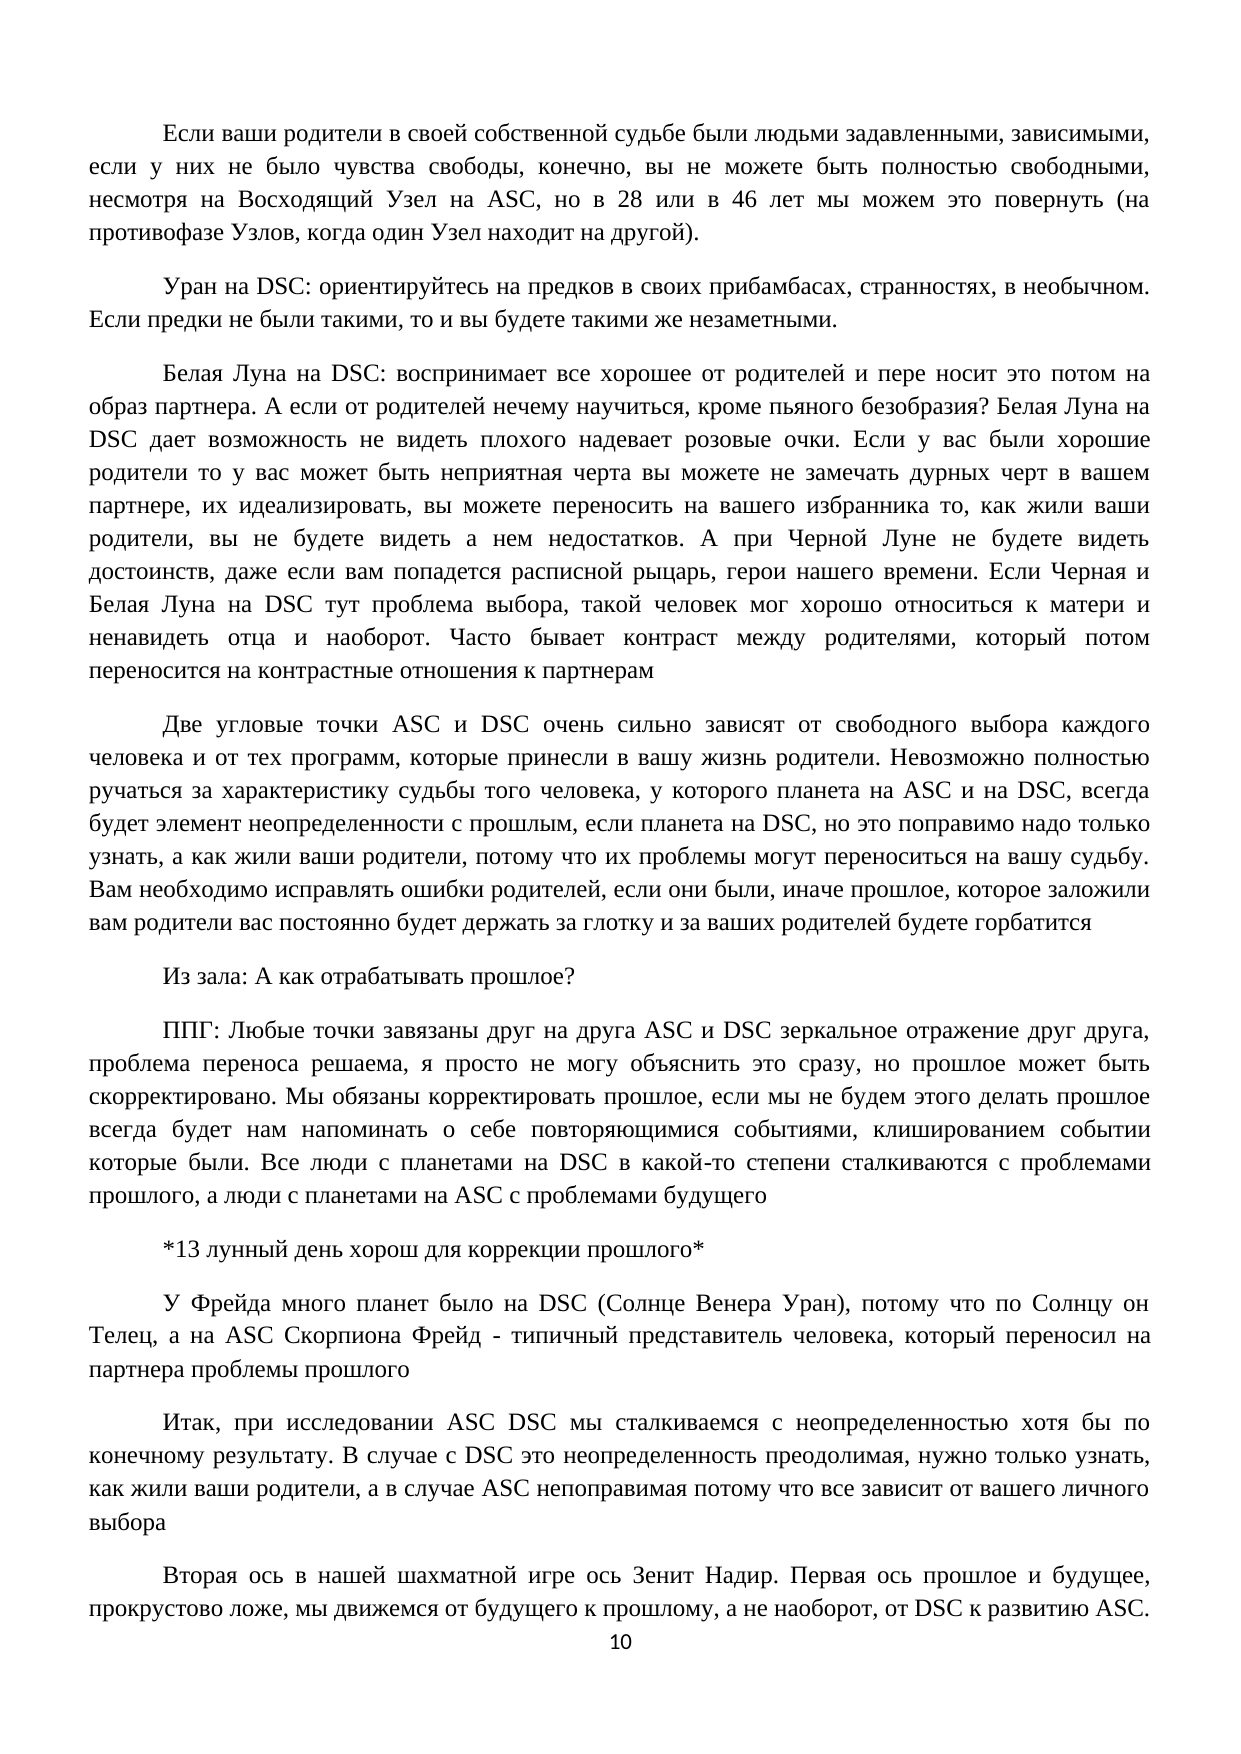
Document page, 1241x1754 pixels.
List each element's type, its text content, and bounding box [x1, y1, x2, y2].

text Две угловые точки ASC и DSC очень сильно зависят от свободного выбора каждого человека и от тех программ, которые принесли в вашу жизнь родители. Невозможно полностью ручаться за характеристику судьбы того человека, у которого планета на ASC и на DSC, всегда будет элемент неопределенности с прошлым, если планета на DSC, но это поправимо надо только узнать, а как жили ваши родители, потому что их проблемы могут переноситься на вашу судьбу. Вам необходимо исправлять ошибки родителей, если они были, иначе прошлое, которое заложили вам родители вас постоянно будет держать за глотку и за ваших родителей будете горбатится [89, 709, 1152, 936]
text Белая Луна на DSC: воспринимает все хорошее от родителей и пере носит это потом на образ партнера. А если от родителей нечему научиться, кроме пьяного безобразия? Белая Луна на DSC дает возможность не видеть плохого надевает розовые очки. Если у вас были хорошие родители то у вас может быть неприятная черта вы можете не замечать дурных черт в вашем партнере, их идеализировать, вы можете переносить на вашего избранника то, как жили ваши родители, вы не будете видеть а нем недостатков. А при Черной Луне не будете видеть достоинств, даже если вам попадется расписной рыцарь, герои нашего времени. Если Черная и Белая Луна на DSC тут проблема выбора, такой человек мог хорошо относиться к матери и ненавидеть отца и наоборот. Часто бывает контраст между родителями, который потом переносится на контрастные отношения к партнерам [89, 358, 1152, 684]
text Итак, при исследовании ASC DSC мы сталкиваемся с неопределенностью хотя бы по конечному результату. В случае с DSC это неопределенность преодолимая, нужно только узнать, как жили ваши родители, а в случае ASC непоправимая потому что все зависит от вашего личного выбора [89, 1407, 1152, 1535]
text Из зала: А как отрабатывать прошлое? [89, 961, 1152, 990]
text ППГ: Любые точки завязаны друг на друга ASC и DSC зеркальное отражение друг друга, проблема переноса решаема, я просто не могу объяснить это сразу, но прошлое может быть скорректировано. Мы обязаны корректировать прошлое, если мы не будем этого делать прошлое всегда будет нам напоминать о себе повторяющимися событиями, клишированием событии которые были. Все люди с планетами на DSC в какой-то степени сталкиваются с проблемами прошлого, а люди с планетами на ASC с проблемами будущего [89, 1015, 1152, 1209]
text У Фрейда много планет было на DSC (Солнце Венера Уран), потому что по Солнцу он Телец, а на ASC Скорпиона Фрейд - типичный представитель человека, который переносил на партнера проблемы прошлого [89, 1288, 1152, 1382]
text *13 лунный день хорош для коррекции прошлого* [89, 1234, 1152, 1262]
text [89, 1560, 1152, 1622]
text Если ваши родители в своей собственной судьбе были людьми задавленными, зависимыми, если у них не было чувства свободы, конечно, вы не можете быть полностью свободными, несмотря на Восходящий Узел на ASC, но в 28 или в 46 лет мы можем это повернуть (на противофазе Узлов, когда один Узел находит на другой). [89, 118, 1152, 246]
text Уран на DSC: ориентируйтесь на предков в своих прибамбасах, странностях, в необычном. Если предки не были такими, то и вы будете такими же незаметными. [89, 271, 1152, 333]
